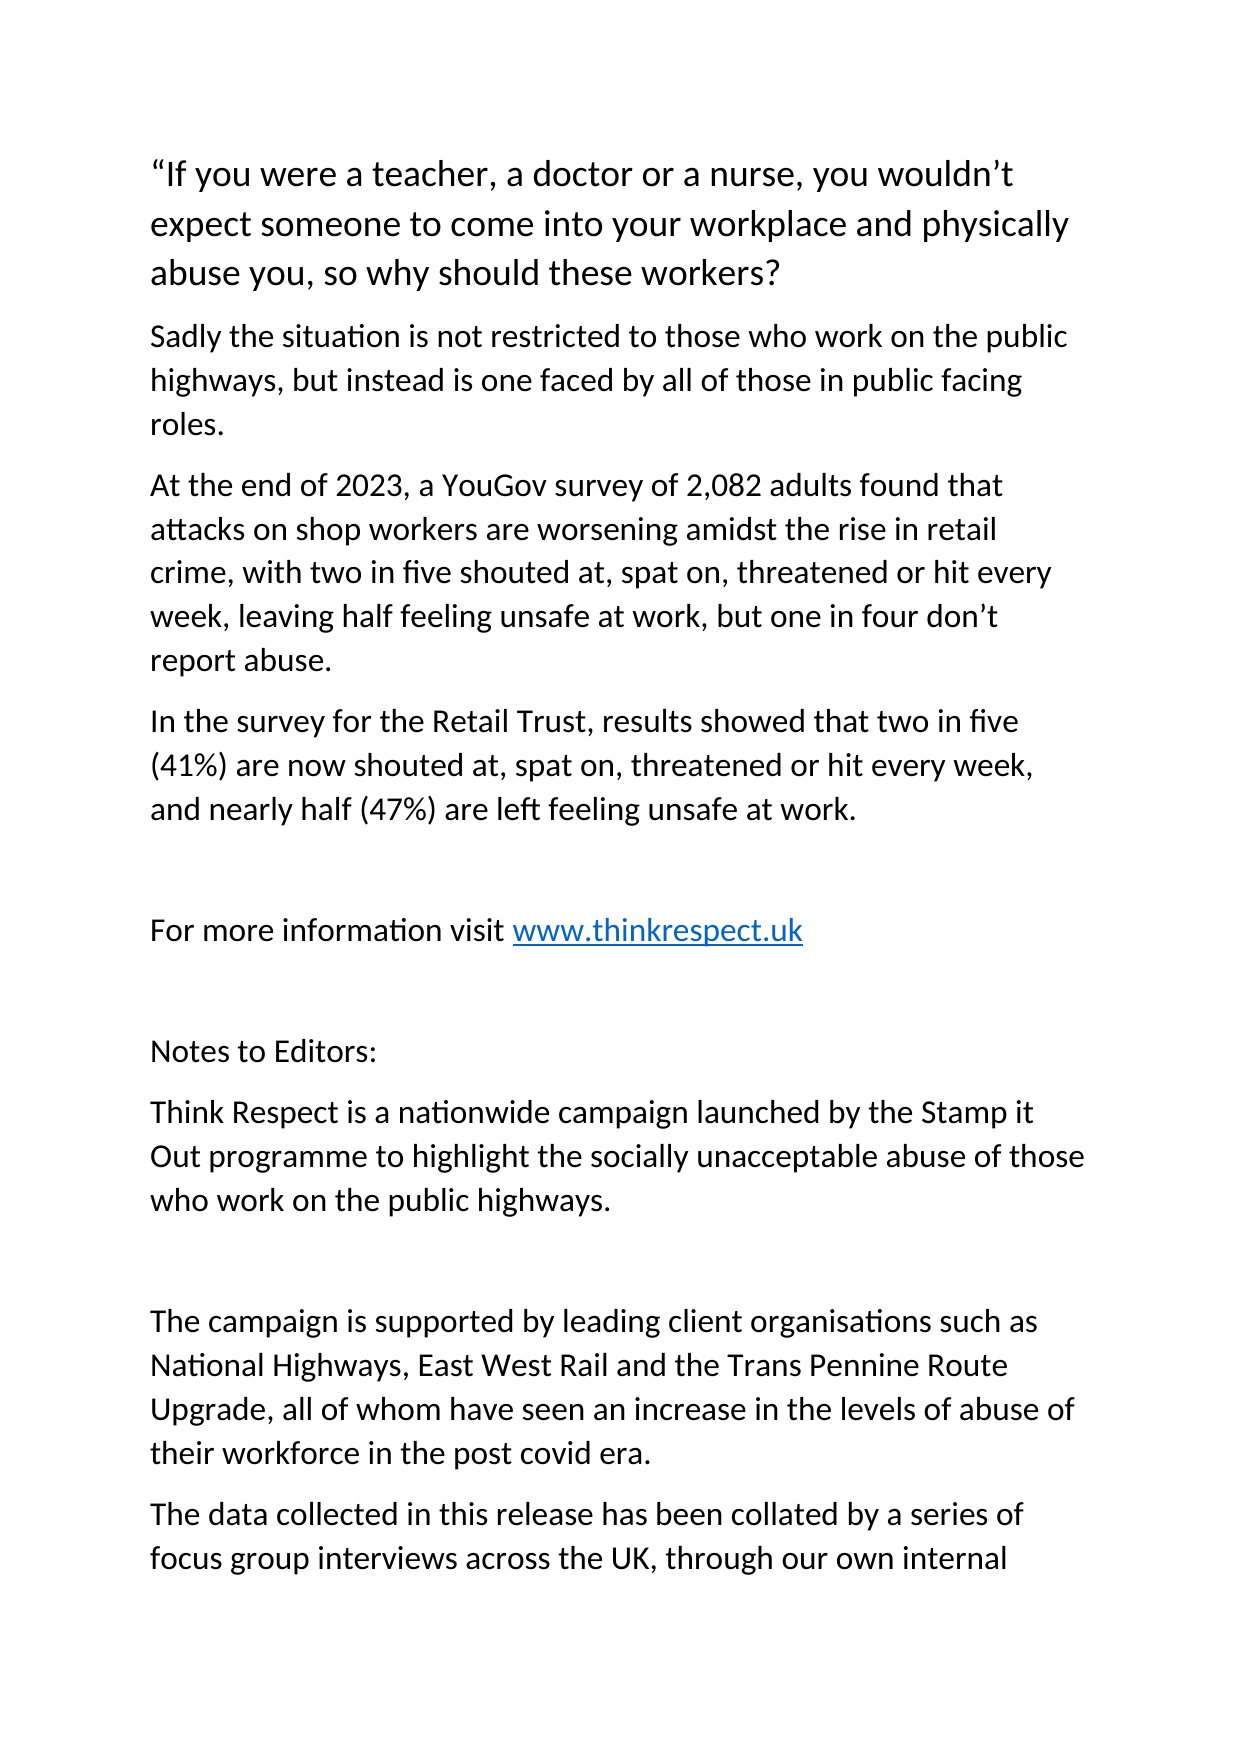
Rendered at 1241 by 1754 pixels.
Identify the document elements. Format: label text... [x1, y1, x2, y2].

text Notes to Editors: [150, 1031, 1090, 1071]
text Think Respect is a nationwide campaign launched by the Stamp it Out programme to highlight the socially unacceptable abuse of those who work on the public highways. [150, 1091, 1090, 1220]
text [150, 1493, 1090, 1577]
text The campaign is supported by leading client organisations such as National Highways, East West Rail and the Trans Pennine Route Upgrade, all of whom have seen an increase in the levels of abuse of their workforce in the post covid era. [150, 1300, 1090, 1473]
text Sadly the situation is not restricted to those who work on the public highways, but instead is one faced by all of those in public facing roles. [150, 315, 1090, 444]
text At the end of 2023, a YouGov survey of 2,082 adults found that attacks on shop workers are worsening amidst the rise in retail crime, with two in five shouted at, spat on, threatened or hit every week, leaving half feeling unsafe at work, but one in four don’t report abuse. [150, 464, 1090, 680]
text In the survey for the Retail Trust, results showed that two in five (41%) are now shouted at, spat on, threatened or hit every week, and nearly half (47%) are left feeling unsafe at work. [150, 700, 1090, 829]
text “If you were a teacher, a doctor or a nurse, you wouldn’t expect someone to come into your workplace and physically abuse you, so why should these workers? [150, 150, 1090, 295]
text For more information visit www.thinkrespect.uk [150, 909, 1090, 950]
